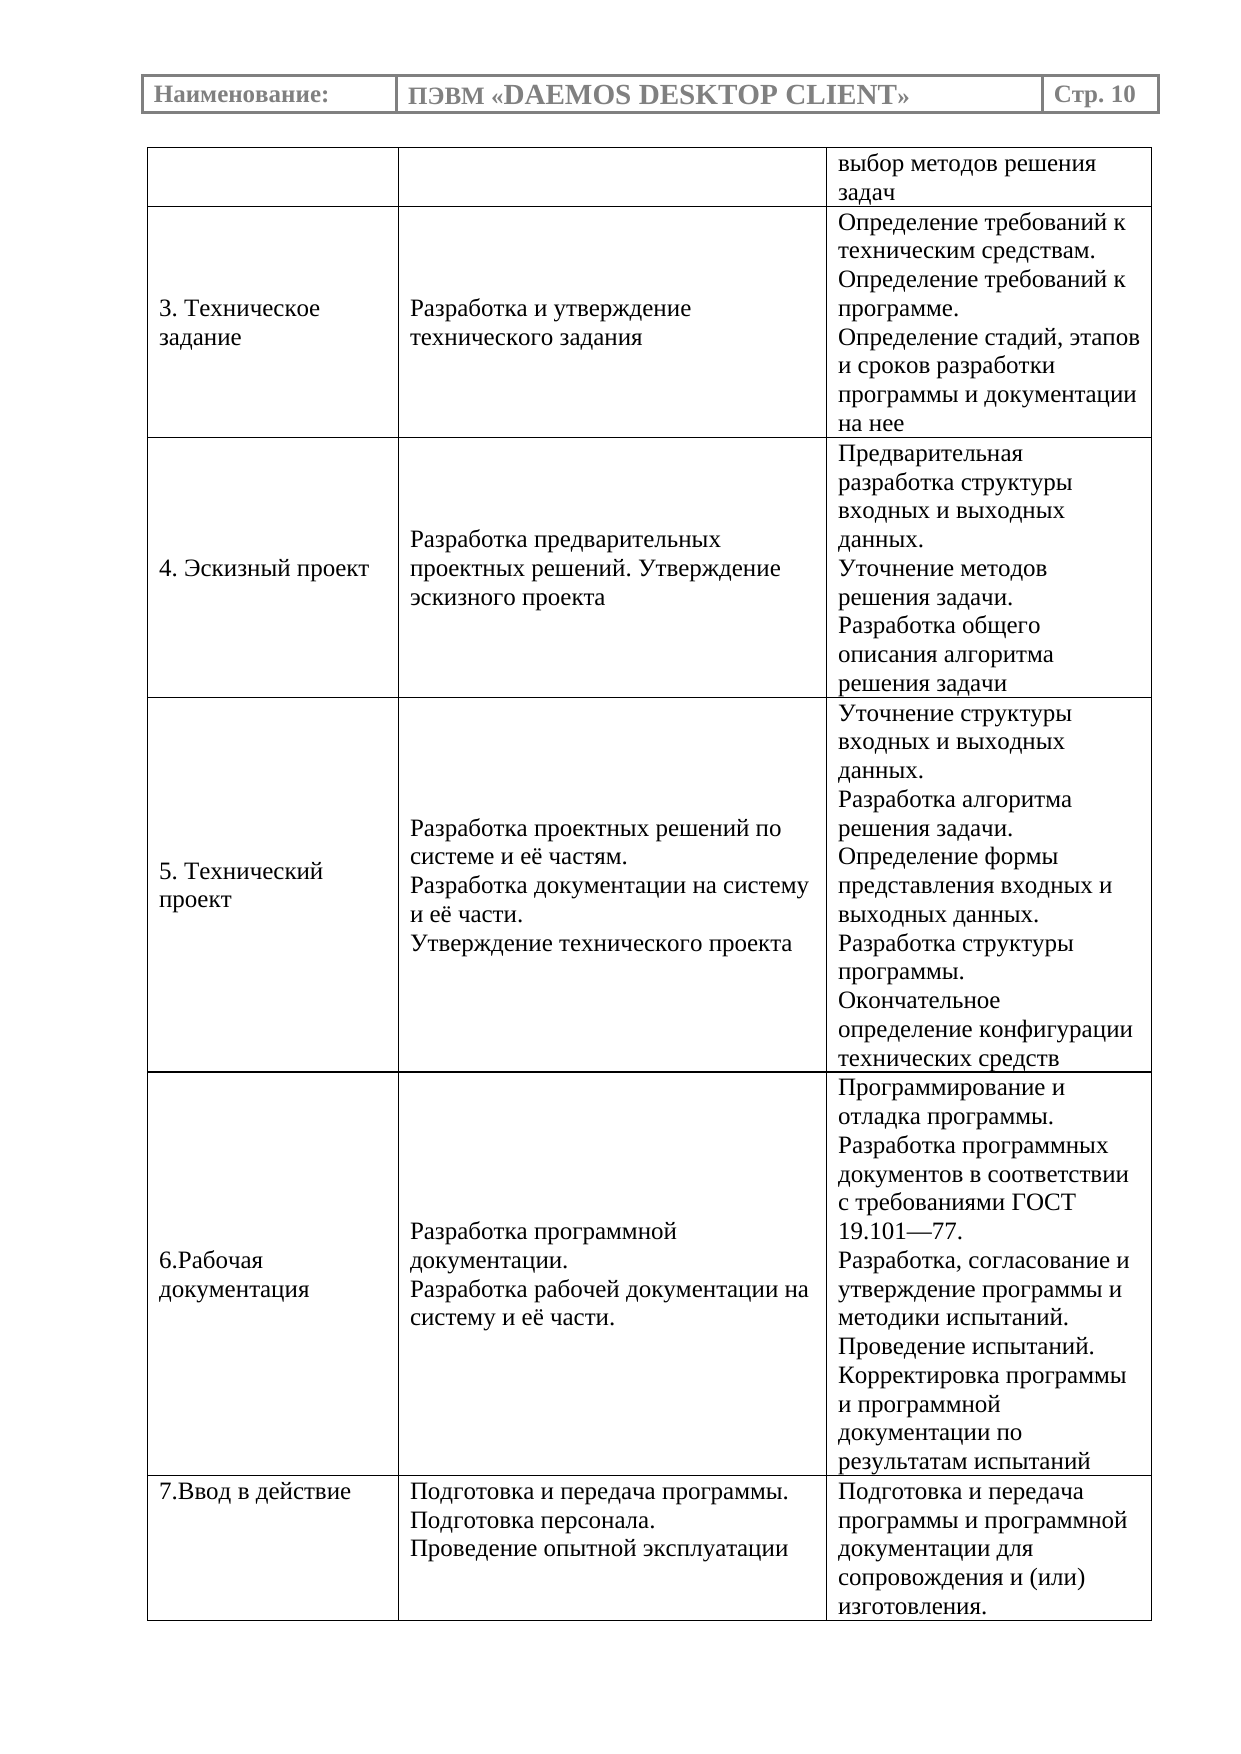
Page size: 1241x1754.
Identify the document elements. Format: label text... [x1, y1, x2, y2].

table_cell Определение требований к техническим средствам. Определение требований к программе. Определение стадий, этапов и сроков разработки программы и документации на нее [827, 207, 1151, 437]
table_cell Уточнение структуры входных и выходных данных. Разработка алгоритма решения задачи. Определение формы представления входных и выходных данных. Разработка структуры программы. Окончательное определение конфигурации технических средств [827, 698, 1151, 1071]
table_cell Программирование и отладка программы. Разработка программных документов в соответствии с требованиями ГОСТ 19.101—77. Разработка, согласование и утверждение программы и методики испытаний. Проведение испытаний. Корректировка программы и программной документации по результатам испытаний [827, 1073, 1151, 1475]
table_cell Разработка и утверждение технического задания [399, 207, 826, 437]
table_cell 4. Эскизный проект [148, 438, 398, 697]
table_cell Разработка проектных решений по системе и её частям. Разработка документации на систему и её части. Утверждение технического проекта [399, 698, 826, 1071]
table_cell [148, 148, 398, 206]
table_cell 3. Техническое задание [148, 207, 398, 437]
table_cell Предварительная разработка структуры входных и выходных данных. Уточнение методов решения задачи. Разработка общего описания алгоритма решения задачи [827, 438, 1151, 697]
table_cell 7.Ввод в действие [148, 1476, 398, 1620]
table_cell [827, 1476, 1151, 1620]
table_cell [399, 1476, 826, 1620]
table_cell Разработка предварительных проектных решений. Утверждение эскизного проекта [399, 438, 826, 697]
table_cell 5. Технический проект [148, 698, 398, 1071]
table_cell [827, 148, 1151, 206]
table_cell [399, 148, 826, 206]
table_cell Разработка программной документации. Разработка рабочей документации на систему и её части. [399, 1073, 826, 1475]
table_cell 6.Рабочая документация [148, 1073, 398, 1475]
